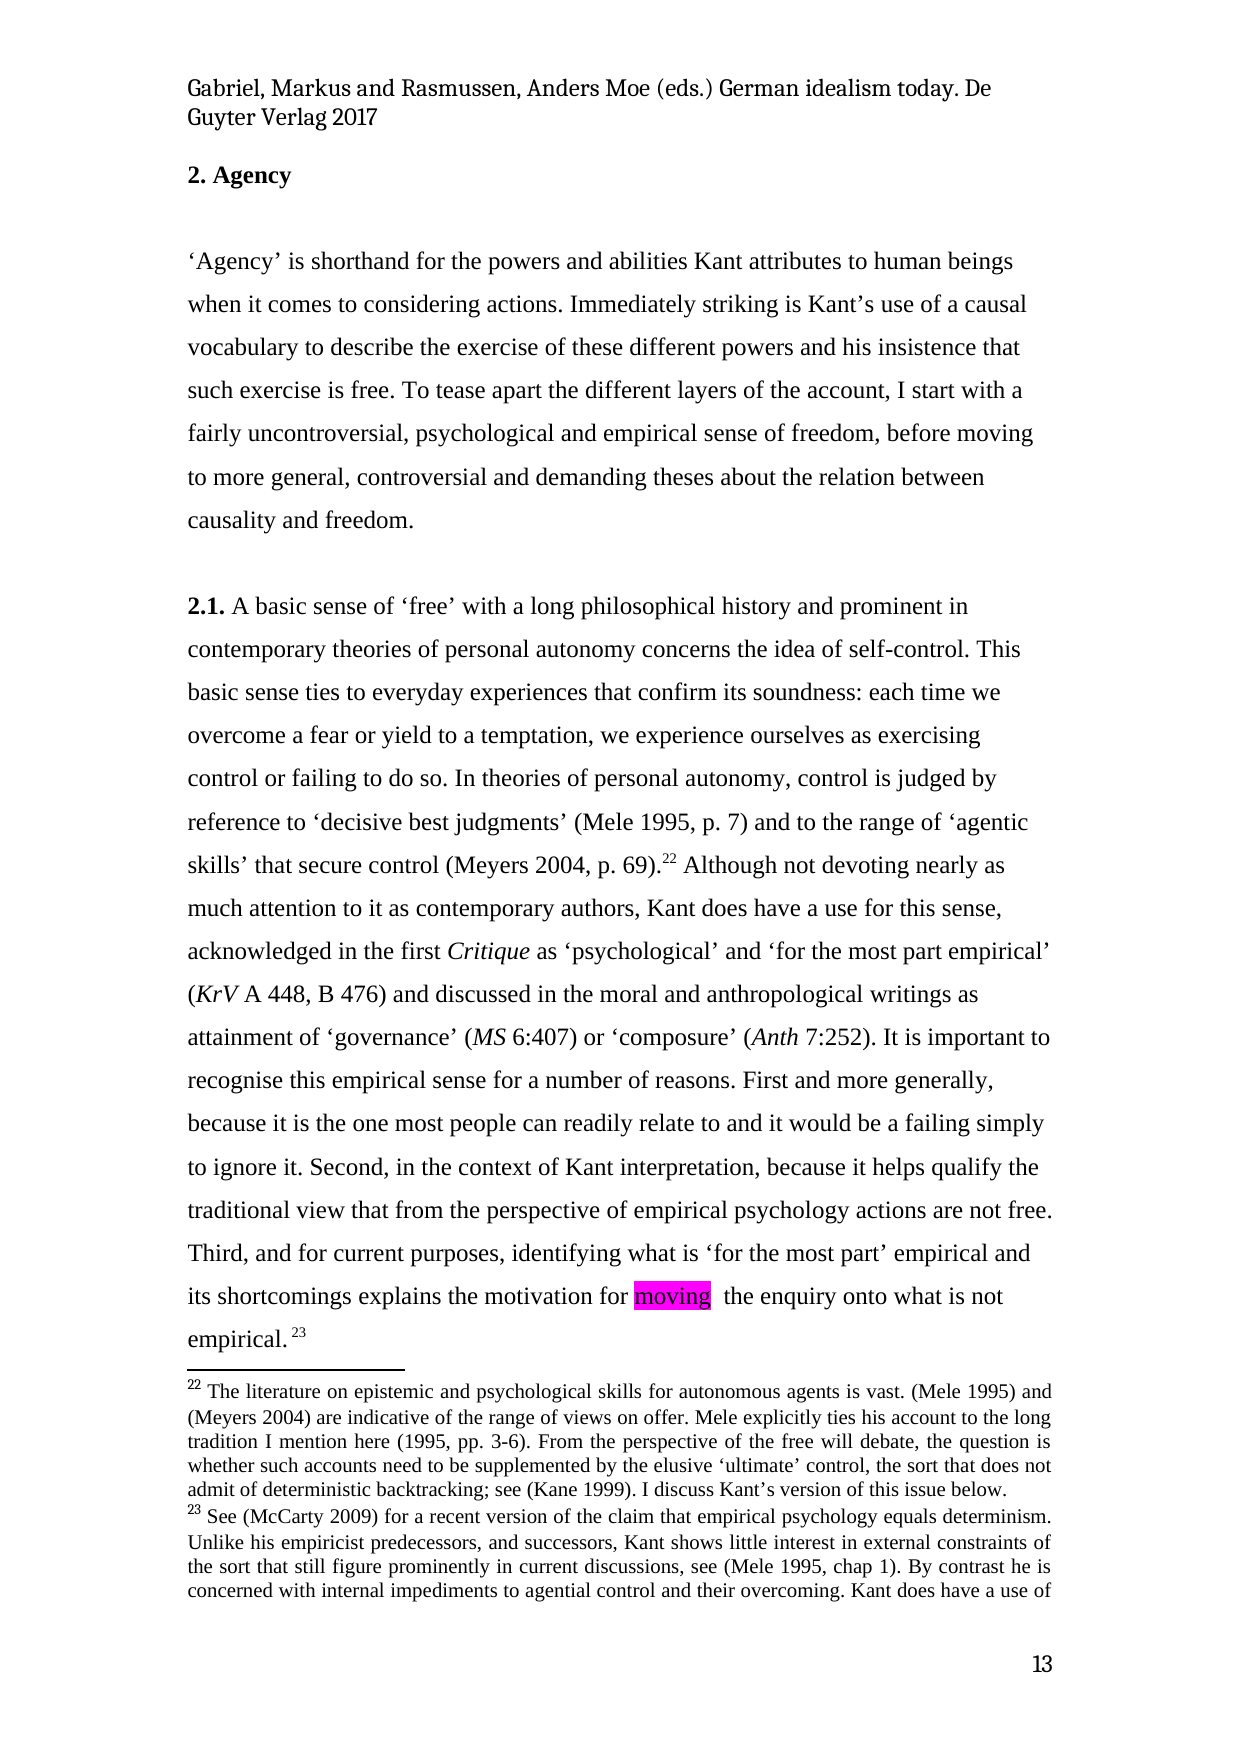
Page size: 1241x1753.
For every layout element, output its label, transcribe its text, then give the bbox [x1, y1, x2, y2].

text 2. Agency [187, 160, 1053, 188]
text ‘Agency’ is shorthand for the powers and abilities Kant attributes to human beings when it comes to considering actions. Immediately striking is Kant’s use of a causal vocabulary to describe the exercise of these different powers and his insistence that such exercise is free. To tease apart the different layers of the account, I start with a fairly uncontroversial, psychological and empirical sense of freedom, before moving to more general, controversial and demanding theses about the relation between causality and freedom. [187, 246, 1053, 533]
text 2.1. A basic sense of ‘free’ with a long philosophical history and prominent in contemporary theories of personal autonomy concerns the idea of self-control. This basic sense ties to everyday experiences that confirm its soundness: each time we overcome a fear or yield to a temptation, we experience ourselves as exercising control or failing to do so. In theories of personal autonomy, control is judged by reference to ‘decisive best judgments’ (Mele 1995, p. 7) and to the range of ‘agentic skills’ that secure control (Meyers 2004, p. 69). Although not devoting nearly as much attention to it as contemporary authors, Kant does have a use for this sense, acknowledged in the first Critique as ‘psychological’ and ‘for the most part empirical’ (KrV A 448, B 476) and discussed in the moral and anthropological writings as attainment of ‘governance’ (MS 6:407) or ‘composure’ (Anth 7:252). It is important to recognise this empirical sense for a number of reasons. First and more generally, because it is the one most people can readily relate to and it would be a failing simply to ignore it. Second, in the context of Kant interpretation, because it helps qualify the traditional view that from the perspective of empirical psychology actions are not free. Third, and for current purposes, identifying what is ‘for the most part’ empirical and its shortcomings explains the motivation for moving the enquiry onto what is not empirical. [187, 591, 1053, 1353]
